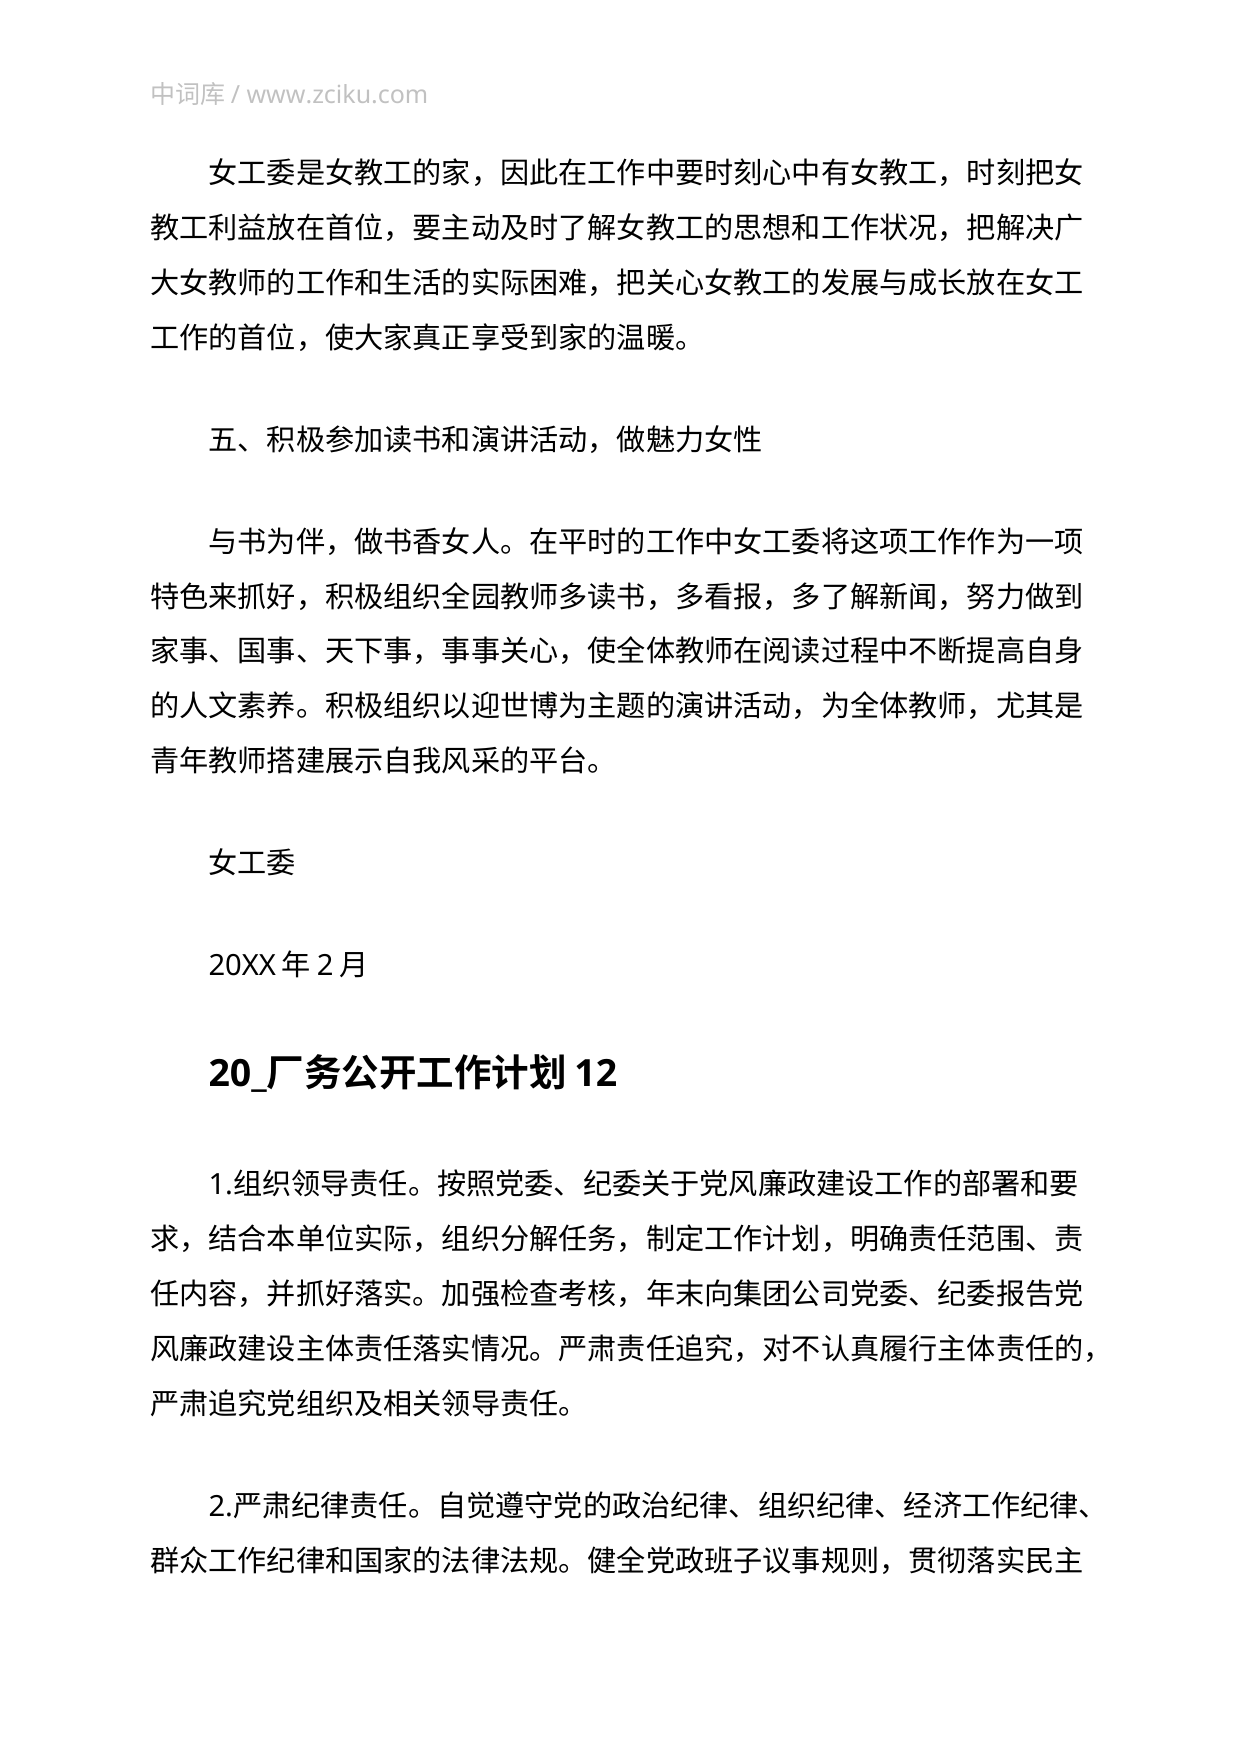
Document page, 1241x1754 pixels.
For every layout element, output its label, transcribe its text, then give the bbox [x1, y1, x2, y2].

text 女工委是女教工的家，因此在工作中要时刻心中有女教工，时刻把女教工利益放在首位，要主动及时了解女教工的思想和工作状况，把解决广大女教师的工作和生活的实际困难，把关心女教工的发展与成长放在女工工作的首位，使大家真正享受到家的温暖。 [150, 150, 1090, 357]
text 与书为伴，做书香女人。在平时的工作中女工委将这项工作作为一项特色来抓好，积极组织全园教师多读书，多看报，多了解新闻，努力做到家事、国事、天下事，事事关心，使全体教师在阅读过程中不断提高自身的人文素养。积极组织以迎世博为主题的演讲活动，为全体教师，尤其是青年教师搭建展示自我风采的平台。 [150, 518, 1090, 780]
text 1.组织领导责任。按照党委、纪委关于党风廉政建设工作的部署和要求，结合本单位实际，组织分解任务，制定工作计划，明确责任范围、责任内容，并抓好落实。加强检查考核，年末向集团公司党委、纪委报告党风廉政建设主体责任落实情况。严肃责任追究，对不认真履行主体责任的，严肃追究党组织及相关领导责任。 [150, 1161, 1090, 1423]
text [150, 1482, 1090, 1580]
text 20XX年2月 [150, 941, 1090, 984]
text 五、积极参加读书和演讲活动，做魅力女性 [150, 416, 1090, 459]
text 20_厂务公开工作计划12 [150, 1043, 1090, 1098]
text 女工委 [150, 839, 1090, 882]
